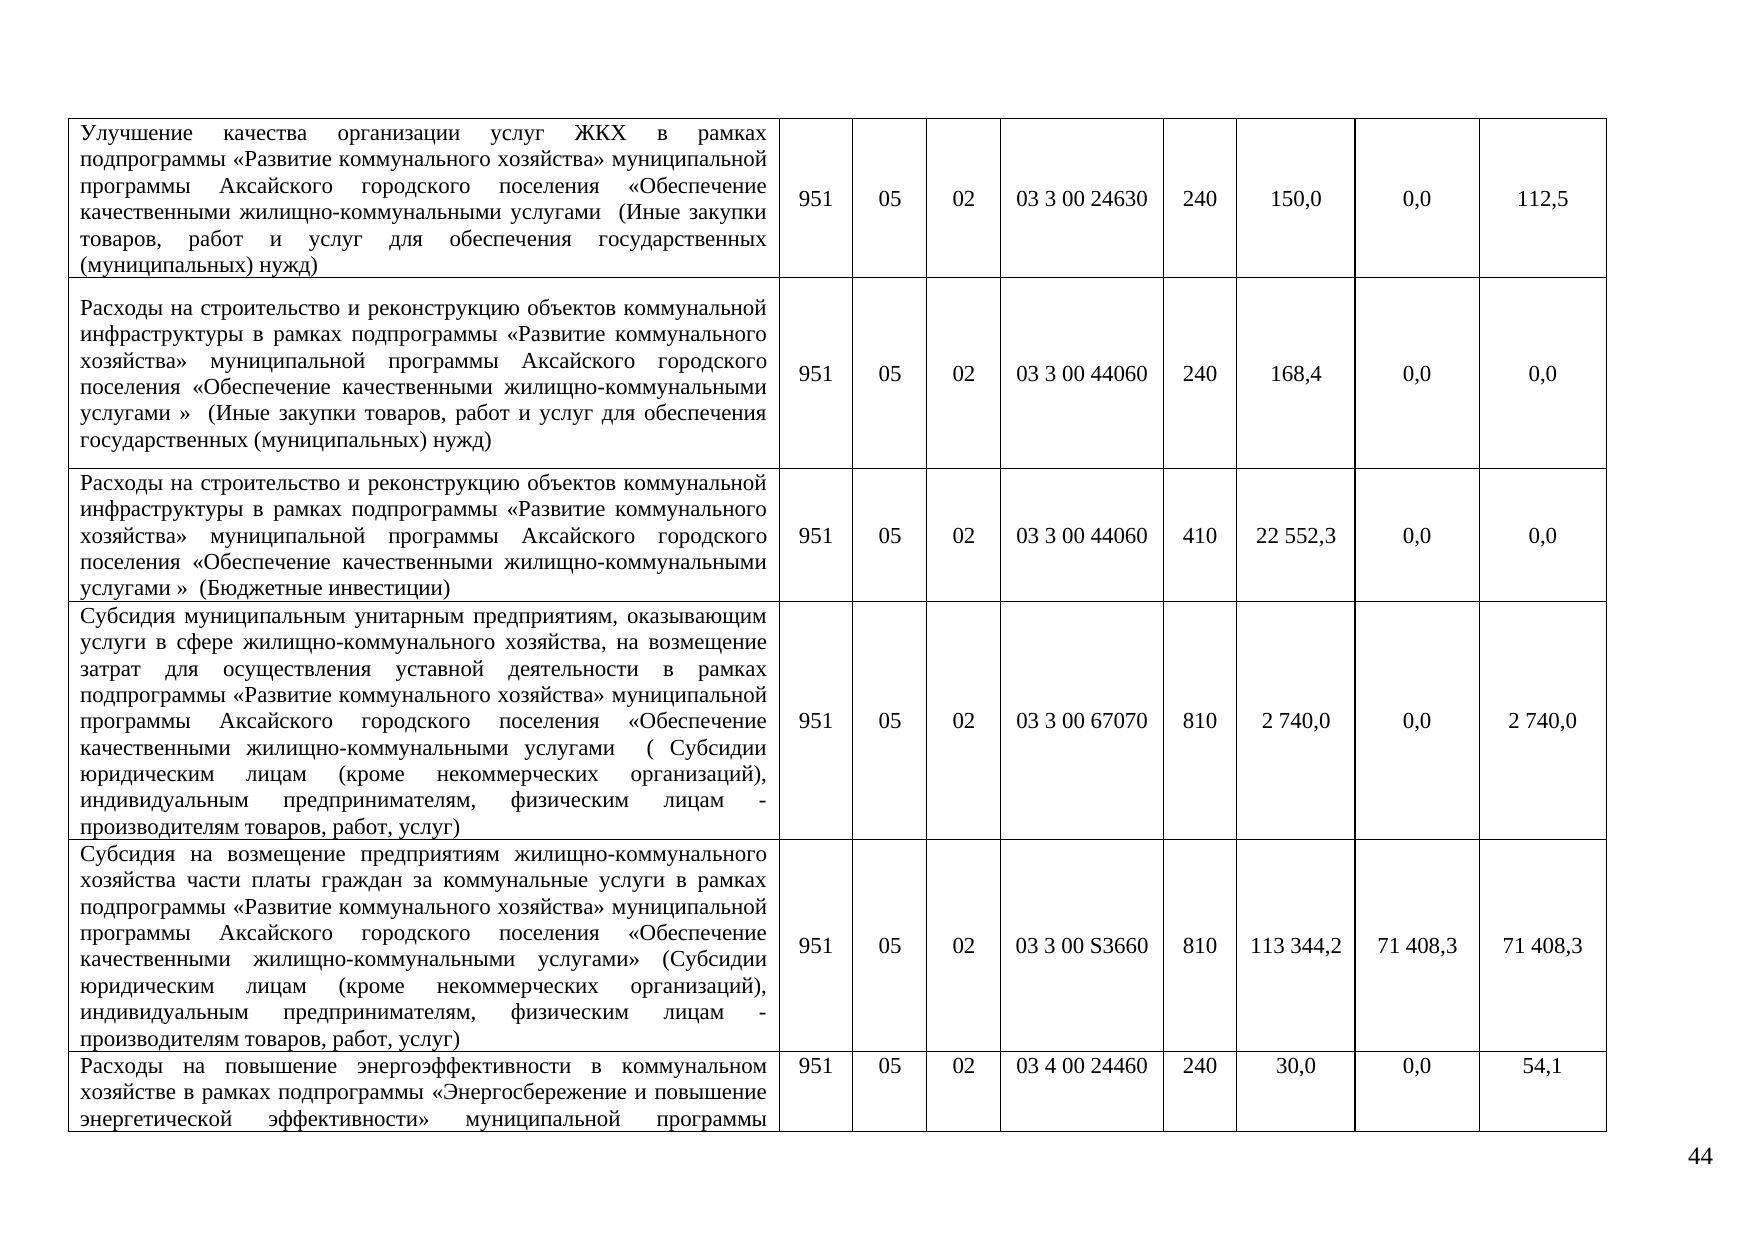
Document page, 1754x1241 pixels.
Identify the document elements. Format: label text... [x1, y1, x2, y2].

table_cell 05 [853, 119, 926, 277]
table_cell Расходы на строительство и реконструкцию объектов коммунальной инфраструктуры в рамках подпрограммы «Развитие коммунального хозяйства» муниципальной программы Аксайского городского поселения «Обеспечение качественными жилищно-коммунальными услугами » (Бюджетные инвестиции) [69, 469, 779, 601]
table_cell 02 [927, 278, 1000, 468]
table_cell 02 [927, 602, 1000, 839]
table_cell 810 [1164, 602, 1236, 839]
table_cell 03 3 00 44060 [1001, 469, 1163, 601]
table_cell 951 [780, 1052, 852, 1131]
table_cell 0,0 [1356, 278, 1479, 468]
table_cell 410 [1164, 469, 1236, 601]
table_cell 71 408,3 [1356, 840, 1479, 1051]
table_cell 0,0 [1356, 119, 1479, 277]
table_cell 951 [780, 278, 852, 468]
table_cell Расходы на строительство и реконструкцию объектов коммунальной инфраструктуры в рамках подпрограммы «Развитие коммунального хозяйства» муниципальной программы Аксайского городского поселения «Обеспечение качественными жилищно-коммунальными услугами » (Иные закупки товаров, работ и услуг для обеспечения государственных (муниципальных) нужд) [69, 278, 779, 468]
table_cell 02 [927, 119, 1000, 277]
table_cell 02 [927, 1052, 1000, 1131]
table_cell 240 [1164, 1052, 1236, 1131]
table_cell 0,0 [1356, 1052, 1479, 1131]
table_cell 02 [927, 469, 1000, 601]
table_cell Субсидия муниципальным унитарным предприятиям, оказывающим услуги в сфере жилищно-коммунального хозяйства, на возмещение затрат для осуществления уставной деятельности в рамках подпрограммы «Развитие коммунального хозяйства» муниципальной программы Аксайского городского поселения «Обеспечение качественными жилищно-коммунальными услугами ( Субсидии юридическим лицам (кроме некоммерческих организаций), индивидуальным предпринимателям, физическим лицам - производителям товаров, работ, услуг) [69, 602, 779, 839]
table_cell 30,0 [1237, 1052, 1354, 1131]
table_cell 810 [1164, 840, 1236, 1051]
table_cell 112,5 [1480, 119, 1606, 277]
table_cell 03 3 00 24630 [1001, 119, 1163, 277]
table_cell 22 552,3 [1237, 469, 1354, 601]
table_cell 05 [853, 840, 926, 1051]
table_cell 05 [853, 602, 926, 839]
table_cell 03 4 00 24460 [1001, 1052, 1163, 1131]
table_cell 0,0 [1480, 278, 1606, 468]
table_cell 951 [780, 840, 852, 1051]
table_cell Улучшение качества организации услуг ЖКХ в рамках подпрограммы «Развитие коммунального хозяйства» муниципальной программы Аксайского городского поселения «Обеспечение качественными жилищно-коммунальными услугами (Иные закупки товаров, работ и услуг для обеспечения государственных (муниципальных) нужд) [69, 119, 779, 277]
table_cell Субсидия на возмещение предприятиям жилищно-коммунального хозяйства части платы граждан за коммунальные услуги в рамках подпрограммы «Развитие коммунального хозяйства» муниципальной программы Аксайского городского поселения «Обеспечение качественными жилищно-коммунальными услугами» (Субсидии юридическим лицам (кроме некоммерческих организаций), индивидуальным предпринимателям, физическим лицам - производителям товаров, работ, услуг) [69, 840, 779, 1051]
table_cell 951 [780, 119, 852, 277]
table_cell 240 [1164, 278, 1236, 468]
table_cell 2 740,0 [1480, 602, 1606, 839]
table_cell 71 408,3 [1480, 840, 1606, 1051]
table_cell 03 3 00 44060 [1001, 278, 1163, 468]
table_cell 05 [853, 278, 926, 468]
table_cell 240 [1164, 119, 1236, 277]
table_cell 168,4 [1237, 278, 1354, 468]
table_cell 951 [780, 602, 852, 839]
table_cell 05 [853, 1052, 926, 1131]
table_cell 02 [927, 840, 1000, 1051]
table_cell 03 3 00 S3660 [1001, 840, 1163, 1051]
table_cell 0,0 [1356, 602, 1479, 839]
table_cell 2 740,0 [1237, 602, 1354, 839]
table_cell 0,0 [1480, 469, 1606, 601]
table_cell 03 3 00 67070 [1001, 602, 1163, 839]
table_cell 54,1 [1480, 1052, 1606, 1131]
table_cell 951 [780, 469, 852, 601]
table_cell 113 344,2 [1237, 840, 1354, 1051]
table_cell 0,0 [1356, 469, 1479, 601]
table_cell 150,0 [1237, 119, 1354, 277]
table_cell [69, 1052, 779, 1131]
table_cell 05 [853, 469, 926, 601]
